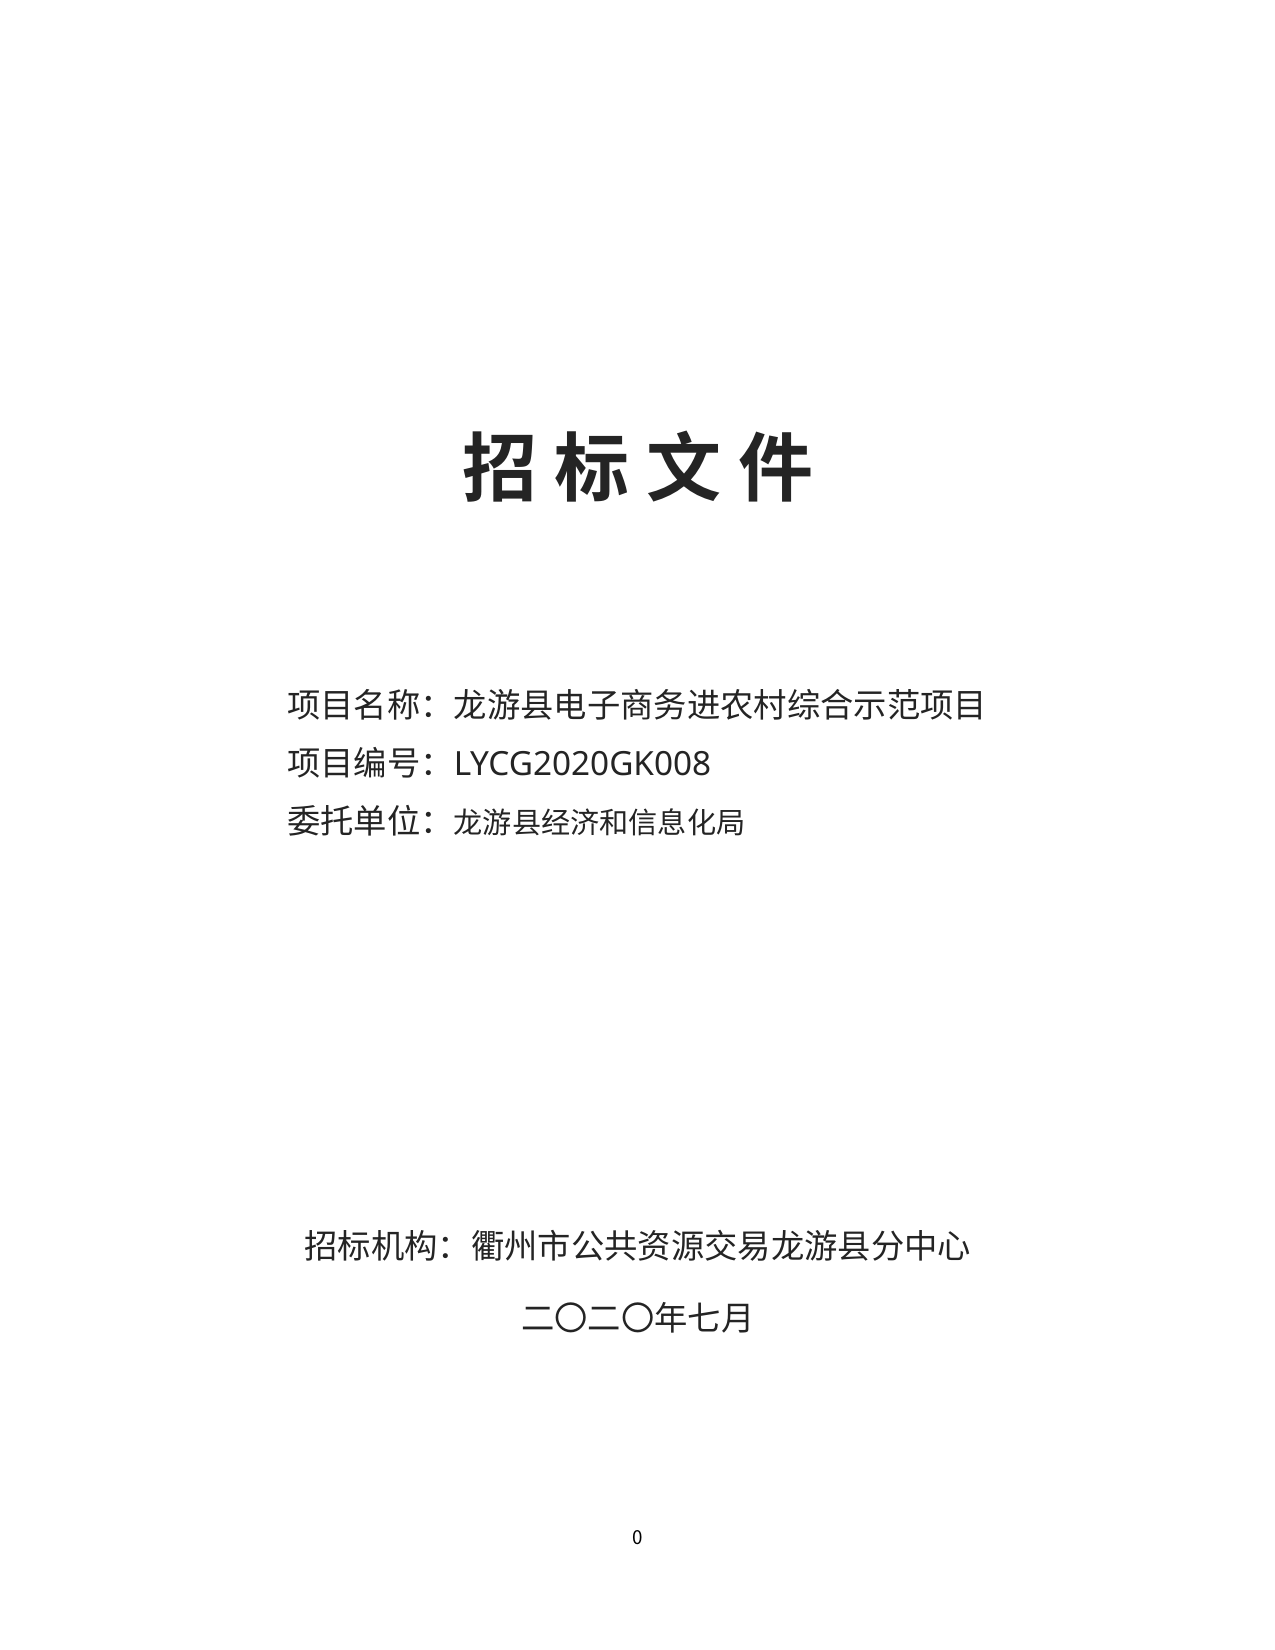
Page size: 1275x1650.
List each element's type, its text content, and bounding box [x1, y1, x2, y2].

text 招标机构：衢州市公共资源交易龙游县分中心 [153, 1220, 1121, 1268]
text 二〇二〇年七月 [153, 1292, 1121, 1340]
text 招 标 文 件 [153, 409, 1121, 517]
text 项目名称：龙游县电子商务进农村综合示范项目 [153, 671, 1121, 729]
text 项目编号：LYCG2020GK008 [153, 729, 1121, 787]
text 委托单位：龙游县经济和信息化局 [153, 787, 1121, 846]
